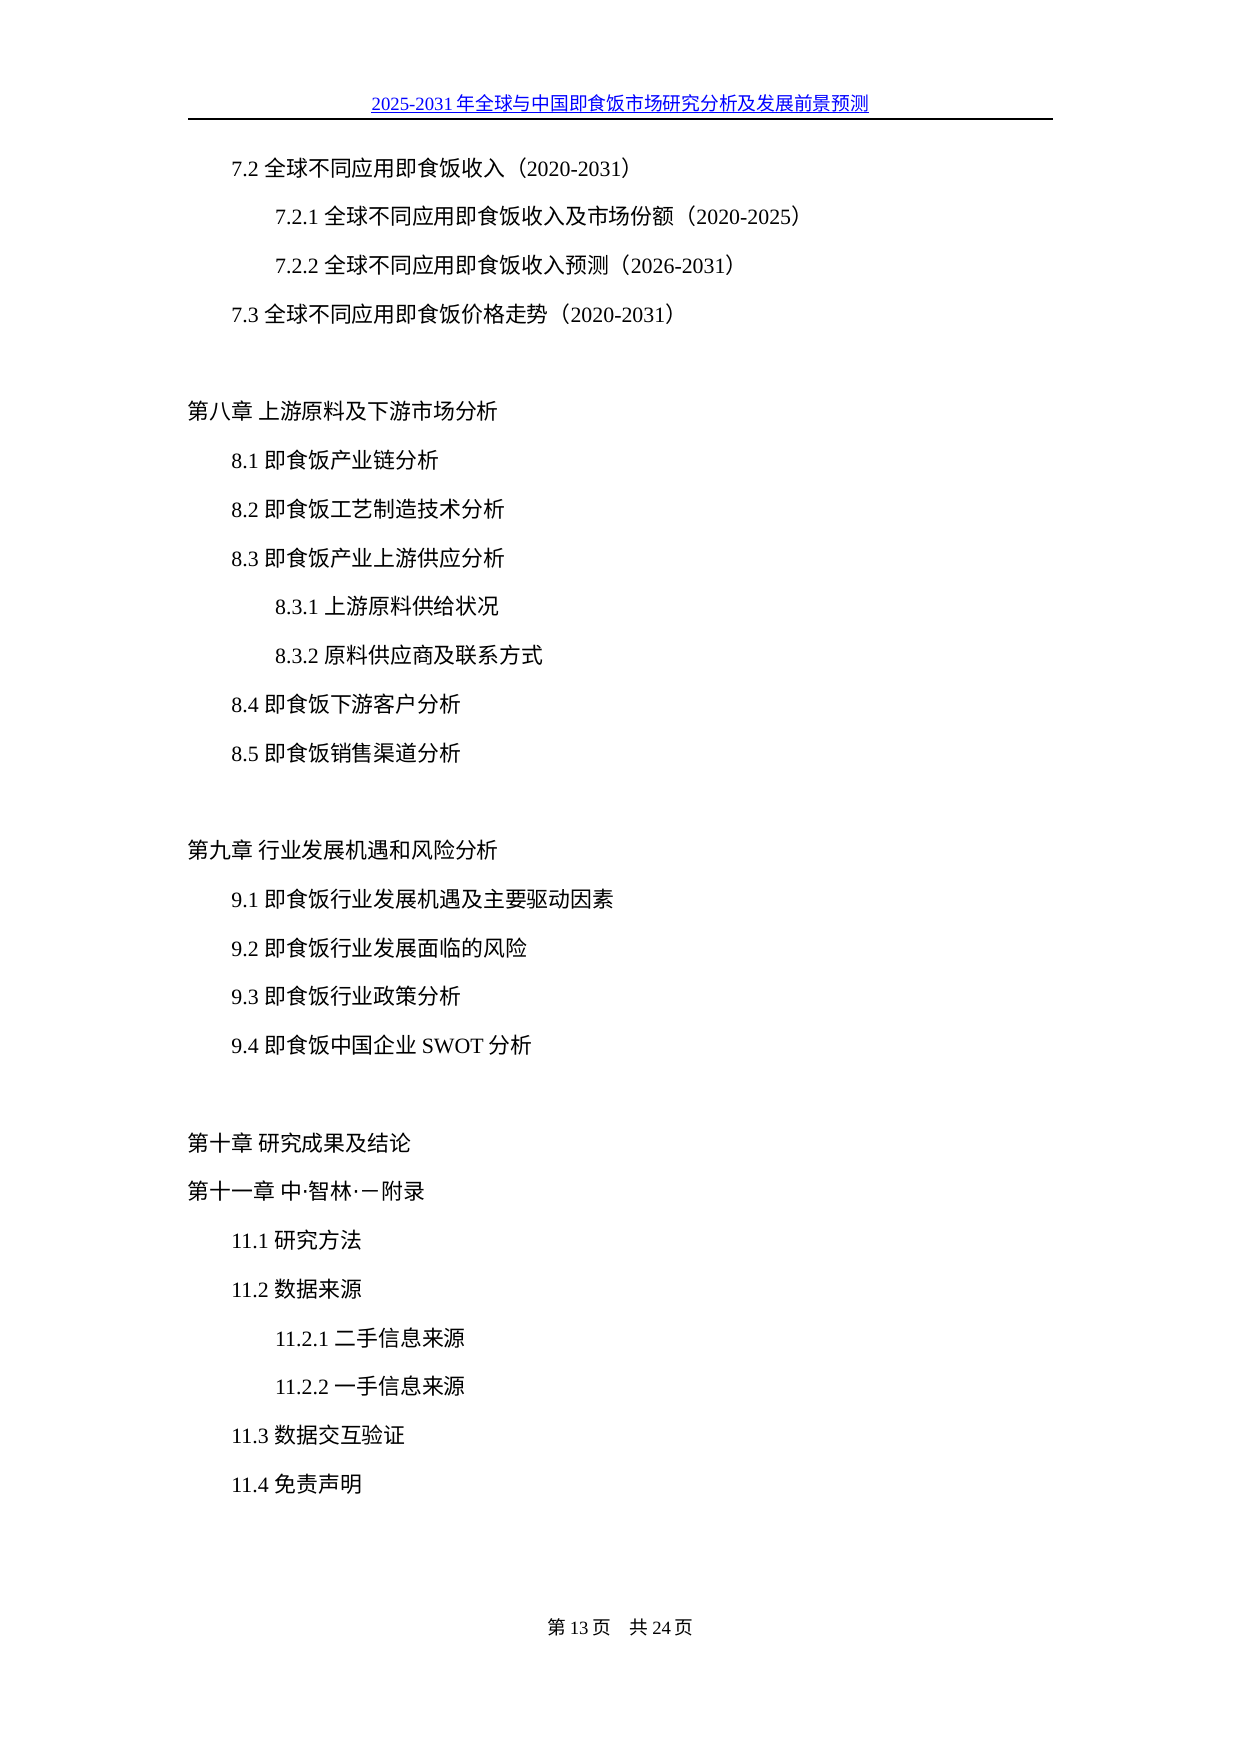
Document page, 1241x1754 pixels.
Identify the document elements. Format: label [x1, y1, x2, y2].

text [187, 150, 1053, 1499]
